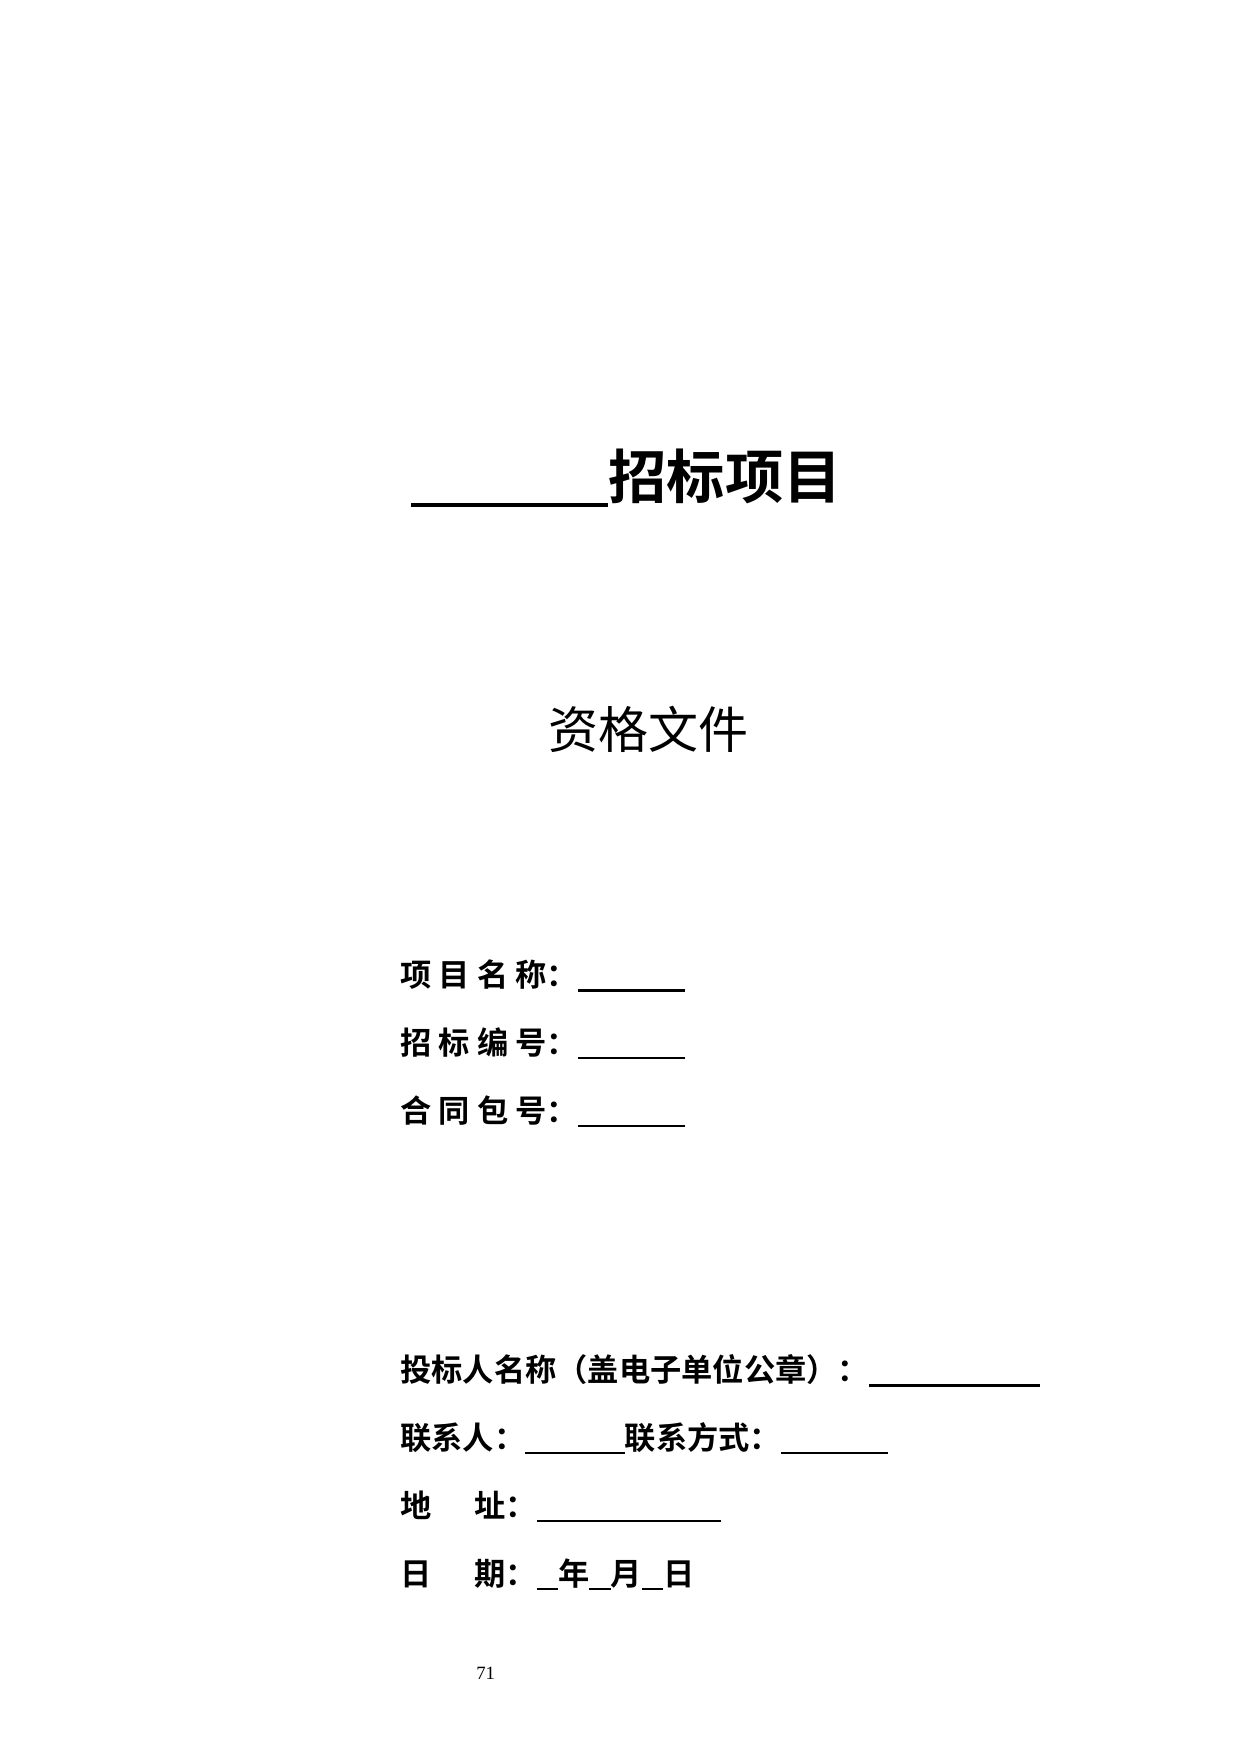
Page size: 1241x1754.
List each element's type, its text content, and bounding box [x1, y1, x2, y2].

text 联系人： 联系方式： [306, 1413, 1146, 1459]
text 合 同 包 号： [306, 1086, 1146, 1131]
text 地 址： [306, 1481, 1146, 1526]
text 资格文件 [106, 682, 1146, 765]
text 项 目 名 称： [306, 951, 1146, 996]
text 日 期： 年 月 日 [306, 1549, 1146, 1594]
text 招 标 编 号： [306, 1018, 1146, 1064]
text 招标项目 [106, 431, 1146, 515]
text 投标人名称（盖电子单位公章）： [306, 1346, 1146, 1391]
